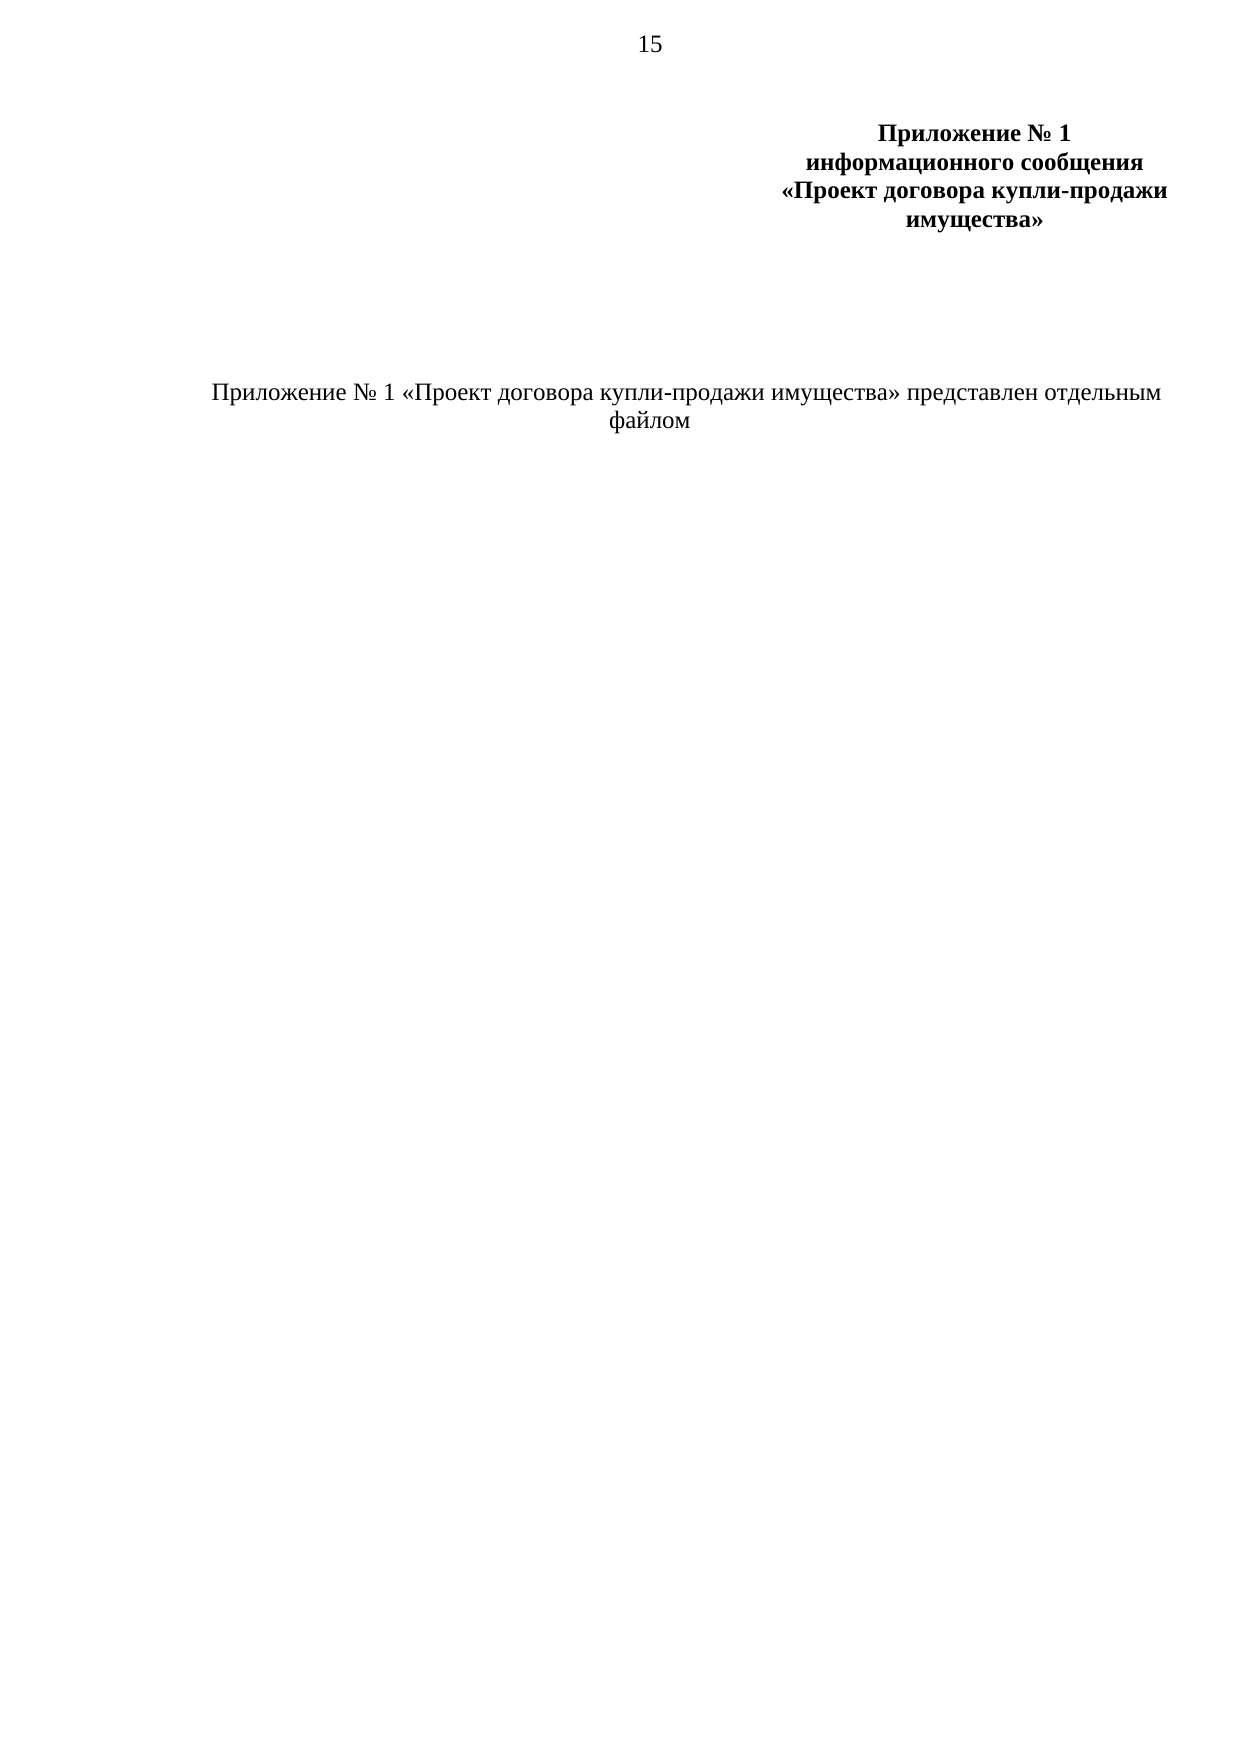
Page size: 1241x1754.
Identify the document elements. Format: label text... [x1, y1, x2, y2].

text Приложение № 1 «Проект договора купли-продажи имущества» представлен отдельным файлом [118, 377, 1181, 434]
text информационного сообщения «Проект договора купли-продажи имущества» [768, 147, 1181, 233]
text Приложение № 1 [768, 118, 1181, 147]
